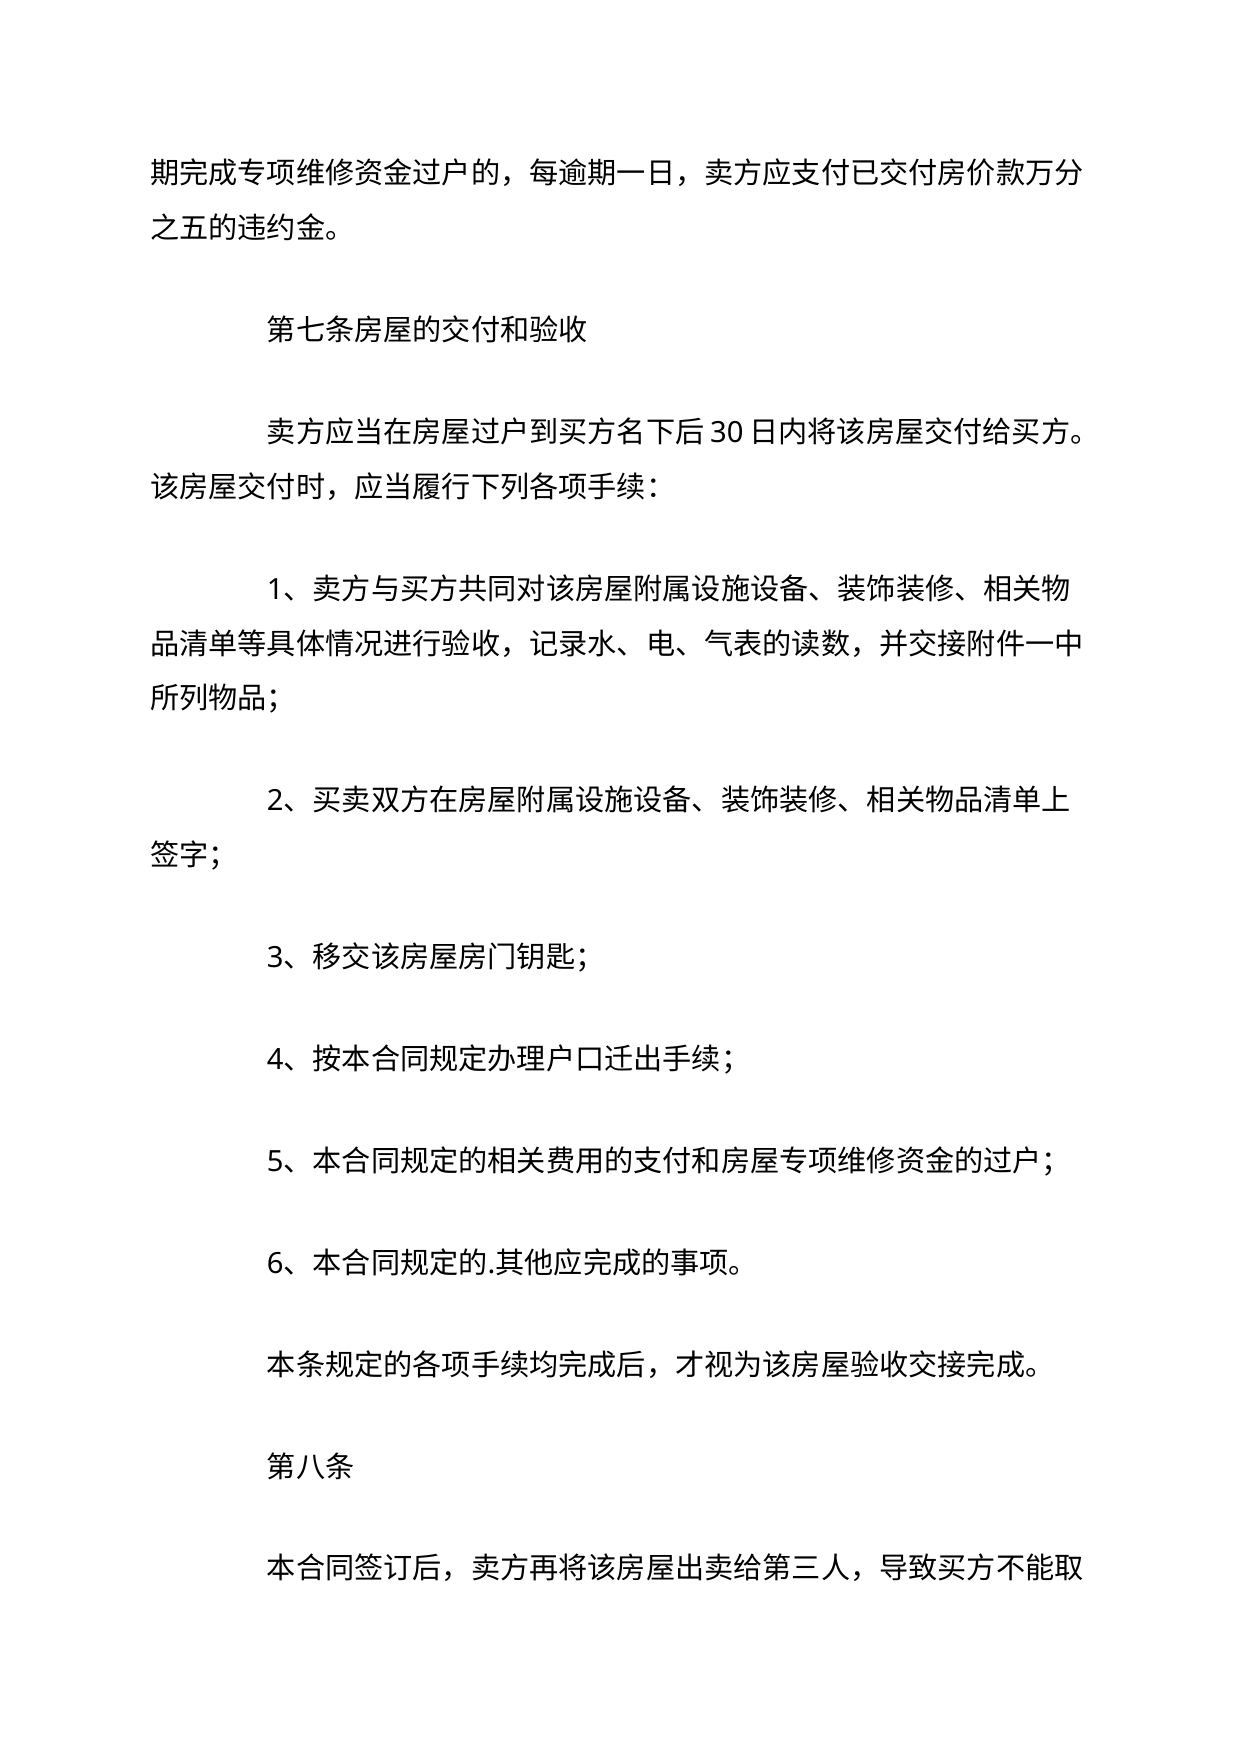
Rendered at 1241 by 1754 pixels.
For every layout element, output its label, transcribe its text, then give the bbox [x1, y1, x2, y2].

text 卖方应当在房屋过户到买方名下后30日内将该房屋交付给买方。该房屋交付时，应当履行下列各项手续： [150, 408, 1090, 506]
text 第七条房屋的交付和验收 [150, 307, 1090, 349]
text 第八条 [150, 1443, 1090, 1486]
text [150, 1545, 1090, 1587]
text 4、按本合同规定办理户口迁出手续； [150, 1036, 1090, 1078]
text 本条规定的各项手续均完成后，才视为该房屋验收交接完成。 [150, 1342, 1090, 1384]
text 3、移交该房屋房门钥匙； [150, 934, 1090, 976]
text 6、本合同规定的.其他应完成的事项。 [150, 1239, 1090, 1282]
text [150, 150, 1090, 247]
text 5、本合同规定的相关费用的支付和房屋专项维修资金的过户； [150, 1138, 1090, 1180]
text 2、买卖双方在房屋附属设施设备、装饰装修、相关物品清单上签字； [150, 777, 1090, 874]
text 1、卖方与买方共同对该房屋附属设施设备、装饰装修、相关物品清单等具体情况进行验收，记录水、电、气表的读数，并交接附件一中所列物品； [150, 565, 1090, 717]
